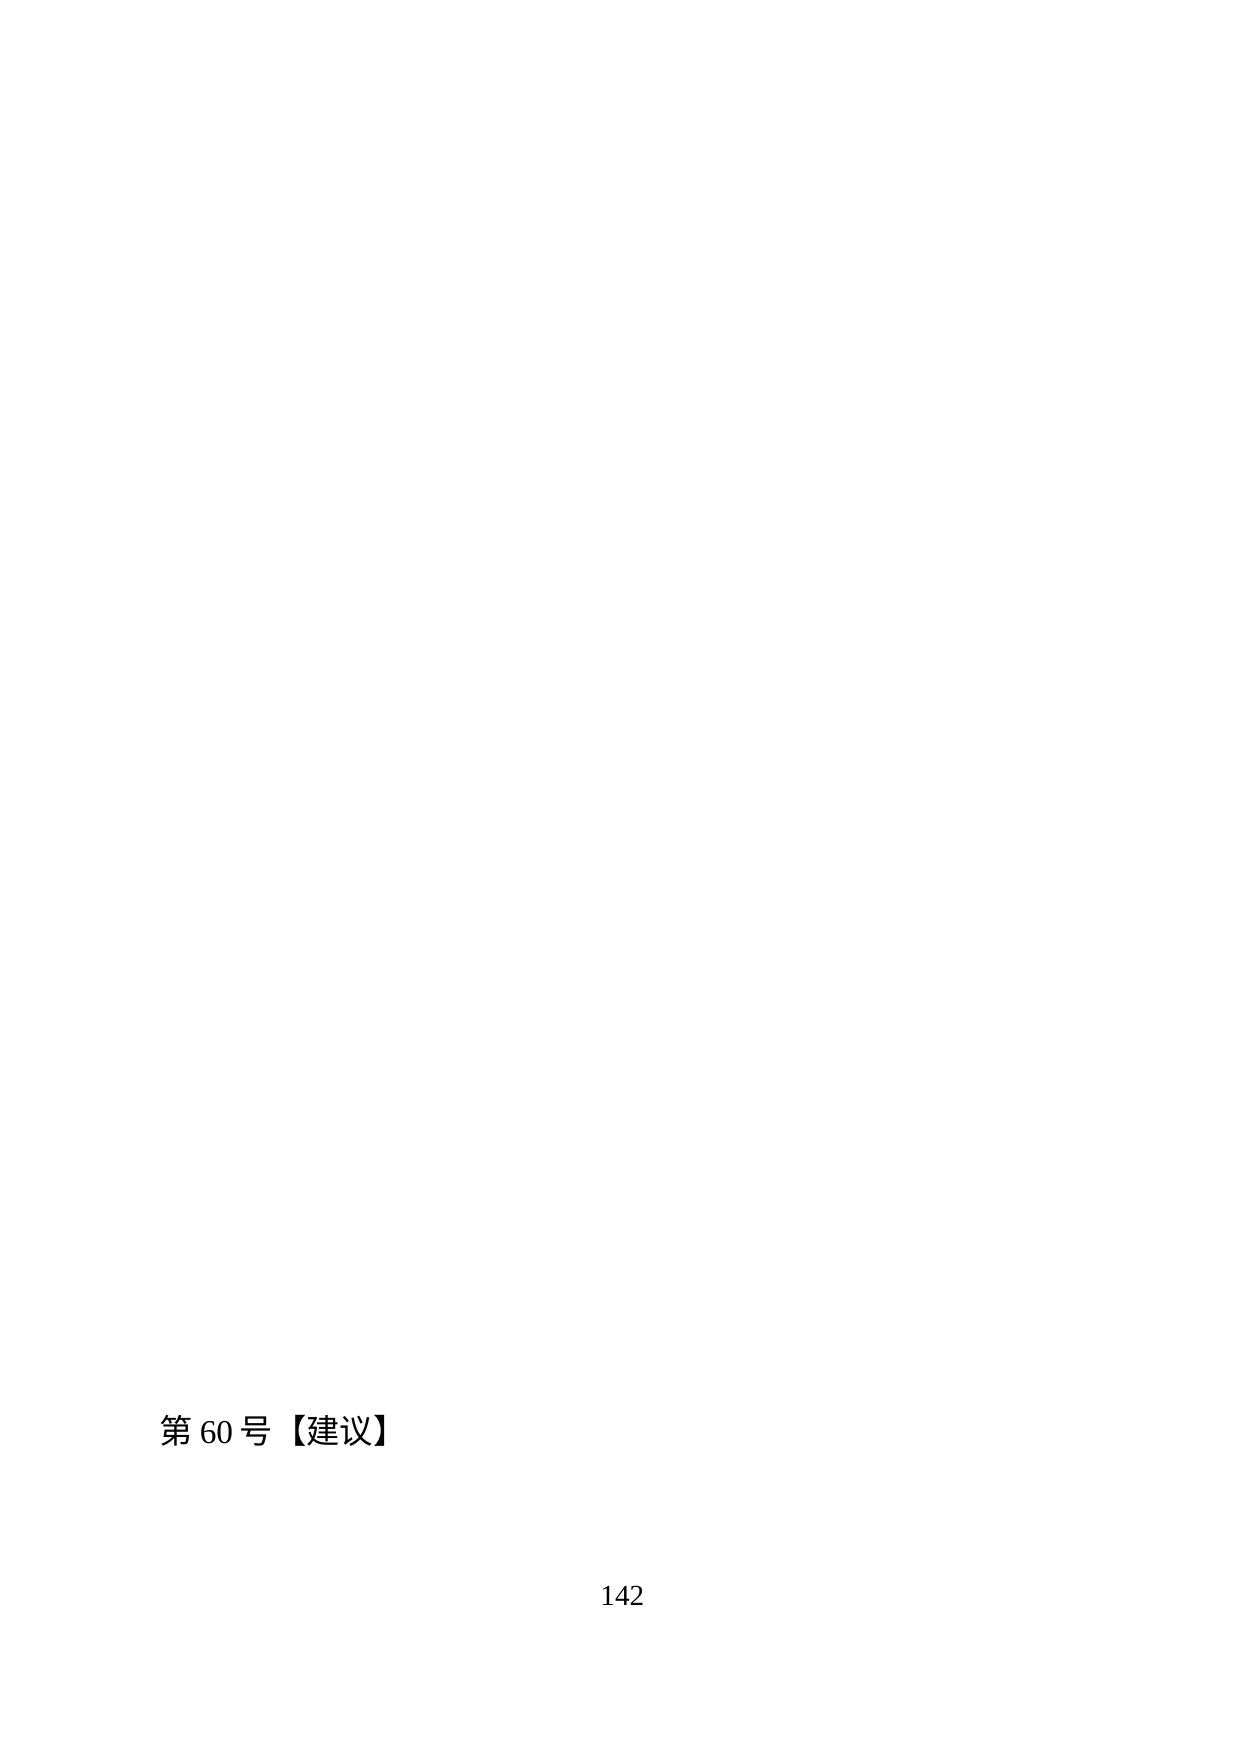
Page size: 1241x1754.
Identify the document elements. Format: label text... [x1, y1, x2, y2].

text 第60号【建议】 [159, 1397, 1081, 1462]
